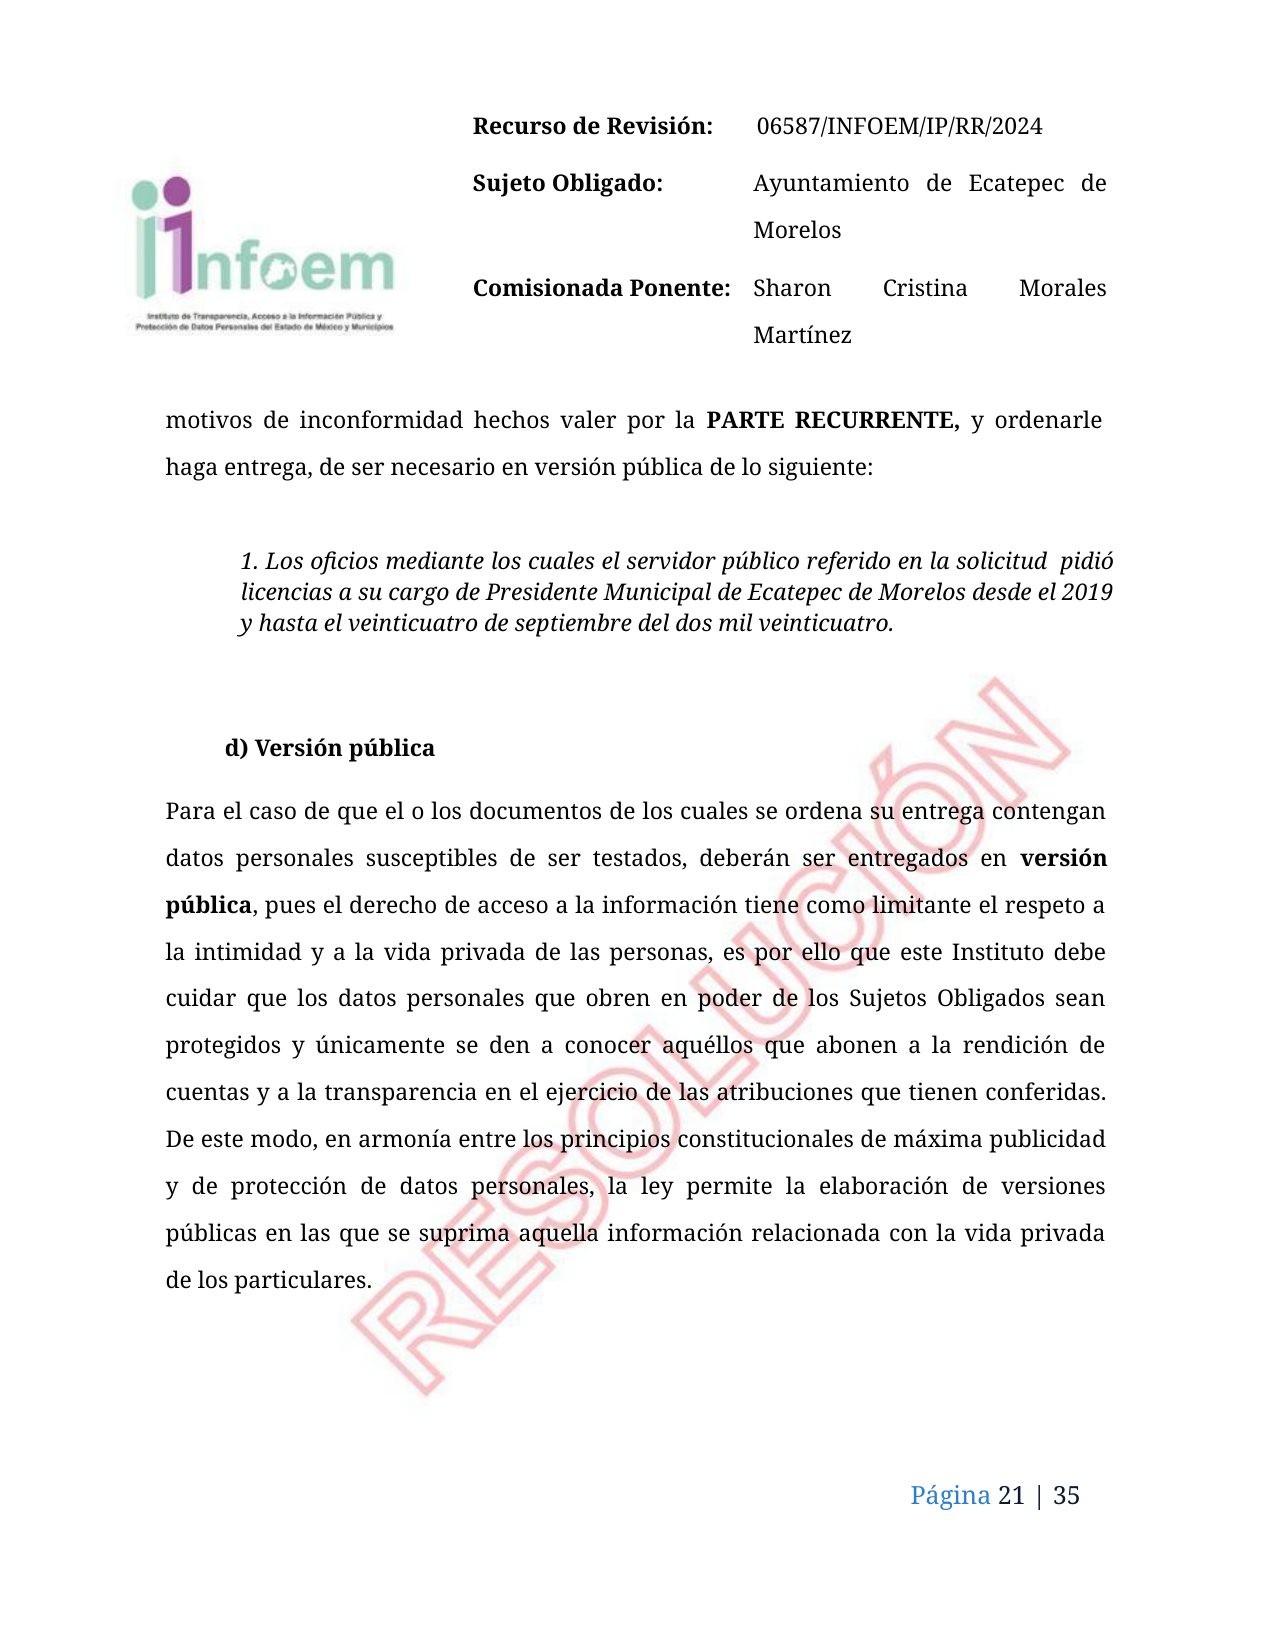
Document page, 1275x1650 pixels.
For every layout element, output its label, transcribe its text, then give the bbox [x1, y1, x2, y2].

title d) Versión pública [224, 732, 1048, 764]
text Para el caso de que el o los documentos de los cuales se ordena su entrega contengan datos personales susceptibles de ser testados, deberán ser entregados en versión pública, pues el derecho de acceso a la información tiene como limitante el respeto a la intimidad y a la vida privada de las personas, es por ello que este Instituto debe cuidar que los datos personales que obren en poder de los Sujetos Obligados sean protegidos y únicamente se den a conocer aquéllos que abonen a la rendición de cuentas y a la transparencia en el ejercicio de las atribuciones que tienen conferidas. De este modo, en armonía entre los principios constitucionales de máxima publicidad y de protección de datos personales, la ley permite la elaboración de versiones públicas en las que se suprima aquella información relacionada con la vida privada de los particulares. [165, 795, 1107, 1295]
text 1. Los oficios mediante los cuales el servidor público referido en la solicitud pidió licencias a su cargo de Presidente Municipal de Ecatepec de Morelos desde el 2019 y hasta el veinticuatro de septiembre del dos mil veinticuatro. [240, 545, 1117, 639]
picture [2, 111, 1275, 1650]
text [165, 404, 1102, 482]
